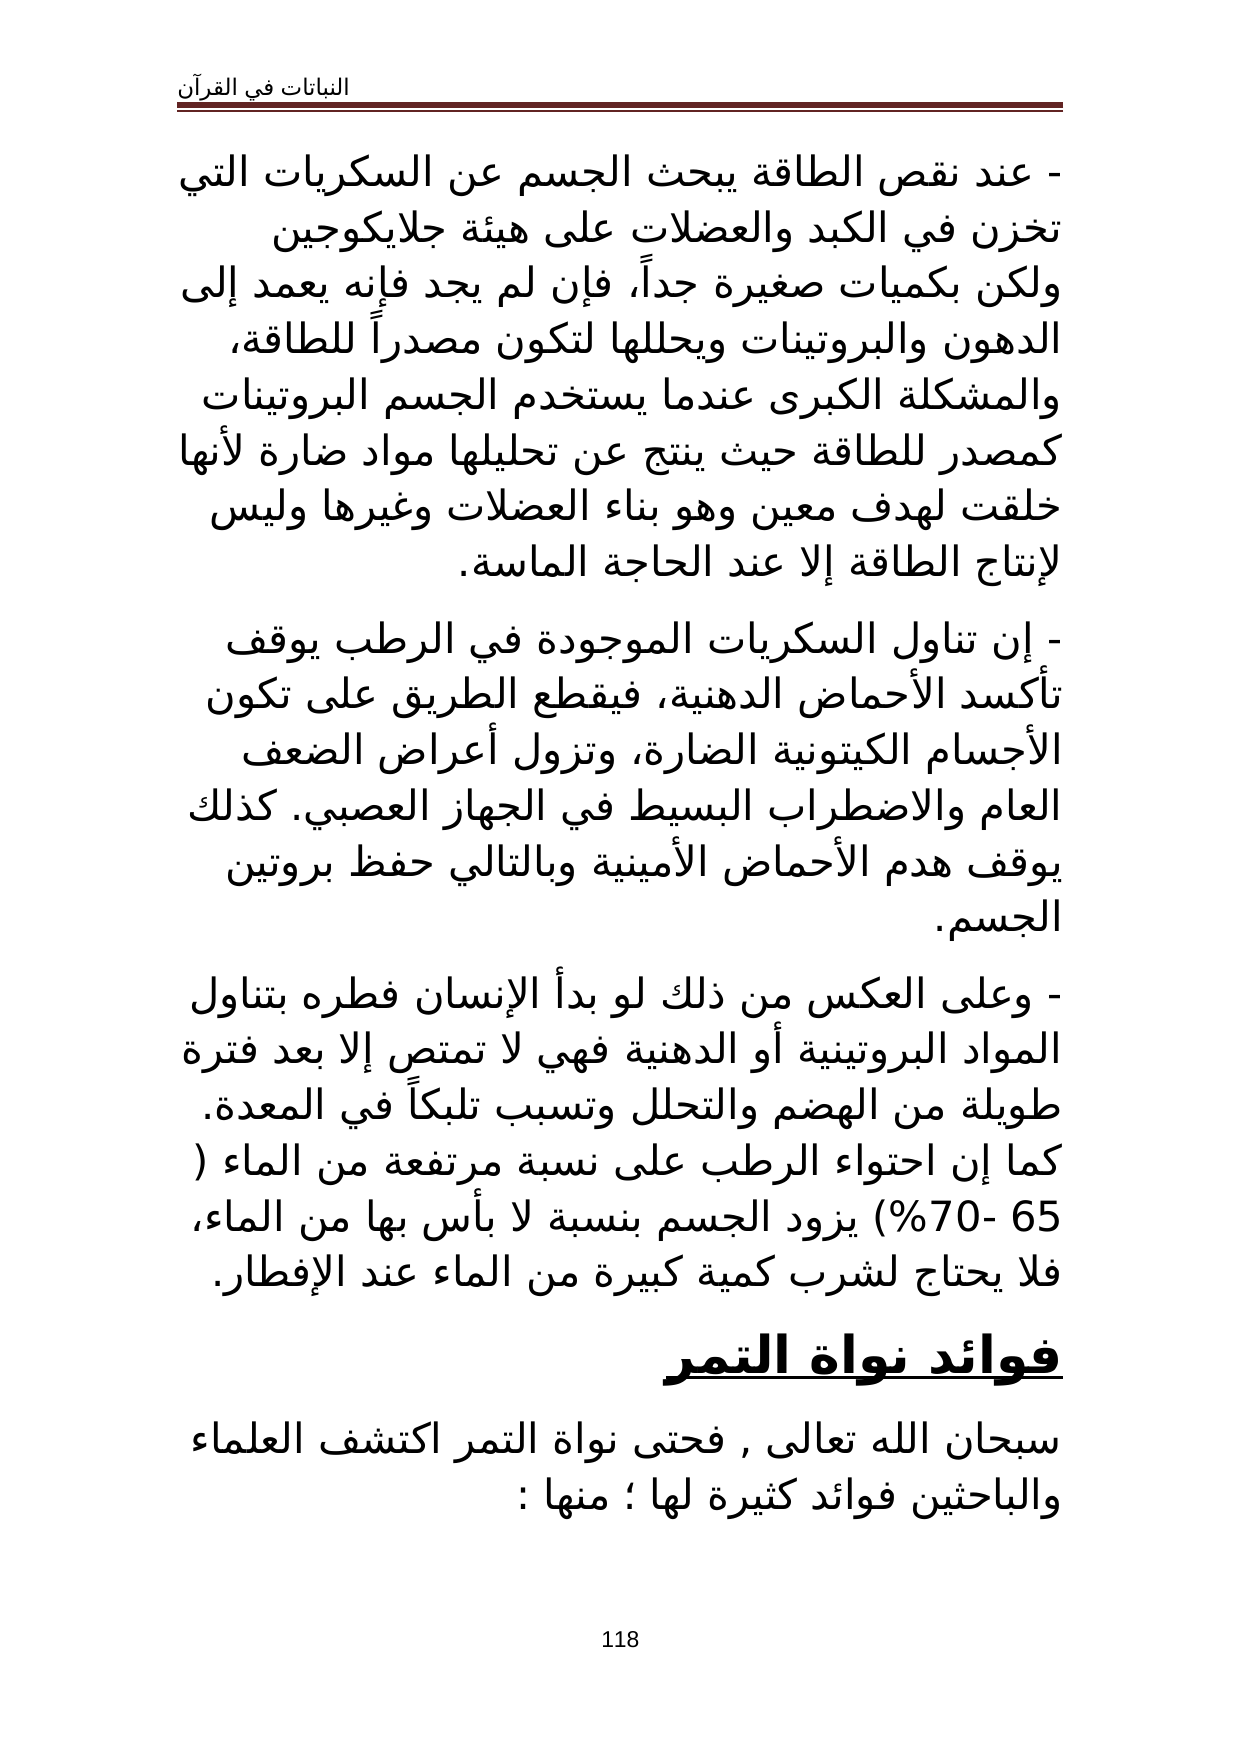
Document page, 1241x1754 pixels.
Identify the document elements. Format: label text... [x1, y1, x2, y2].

text فوائد نواة التمر [177, 1325, 1063, 1385]
text سبحان الله تعالى , فحتى نواة التمر اكتشف العلماء والباحثين فوائد كثيرة لها ؛ منها : [177, 1415, 1063, 1519]
text - عند نقص الطاقة يبحث الجسم عن السكريات التي تخزن في الكبد والعضلات على هيئة جلايكوجين ولكن بكميات صغيرة جداً، فإن لم يجد فإنه يعمد إلى الدهون والبروتينات ويحللها لتكون مصدراً للطاقة، والمشكلة الكبرى عندما يستخدم الجسم البروتينات كمصدر للطاقة حيث ينتج عن تحليلها مواد ضارة لأنها خلقت لهدف معين وهو بناء العضلات وغيرها وليس لإنتاج الطاقة إلا عند الحاجة الماسة. [177, 148, 1063, 586]
text - وعلى العكس من ذلك لو بدأ الإنسان فطره بتناول المواد البروتينية أو الدهنية فهي لا تمتص إلا بعد فترة طويلة من الهضم والتحلل وتسبب تلبكاً في المعدة. كما إن احتواء الرطب على نسبة مرتفعة من الماء ( 65 -70%) يزود الجسم بنسبة لا بأس بها من الماء، فلا يحتاج لشرب كمية كبيرة من الماء عند الإفطار. [177, 969, 1063, 1297]
text - إن تناول السكريات الموجودة في الرطب يوقف تأكسد الأحماض الدهنية، فيقطع الطريق على تكون الأجسام الكيتونية الضارة، وتزول أعراض الضعف العام والاضطراب البسيط في الجهاز العصبي. كذلك يوقف هدم الأحماض الأمينية وبالتالي حفظ بروتين الجسم. [177, 614, 1063, 942]
